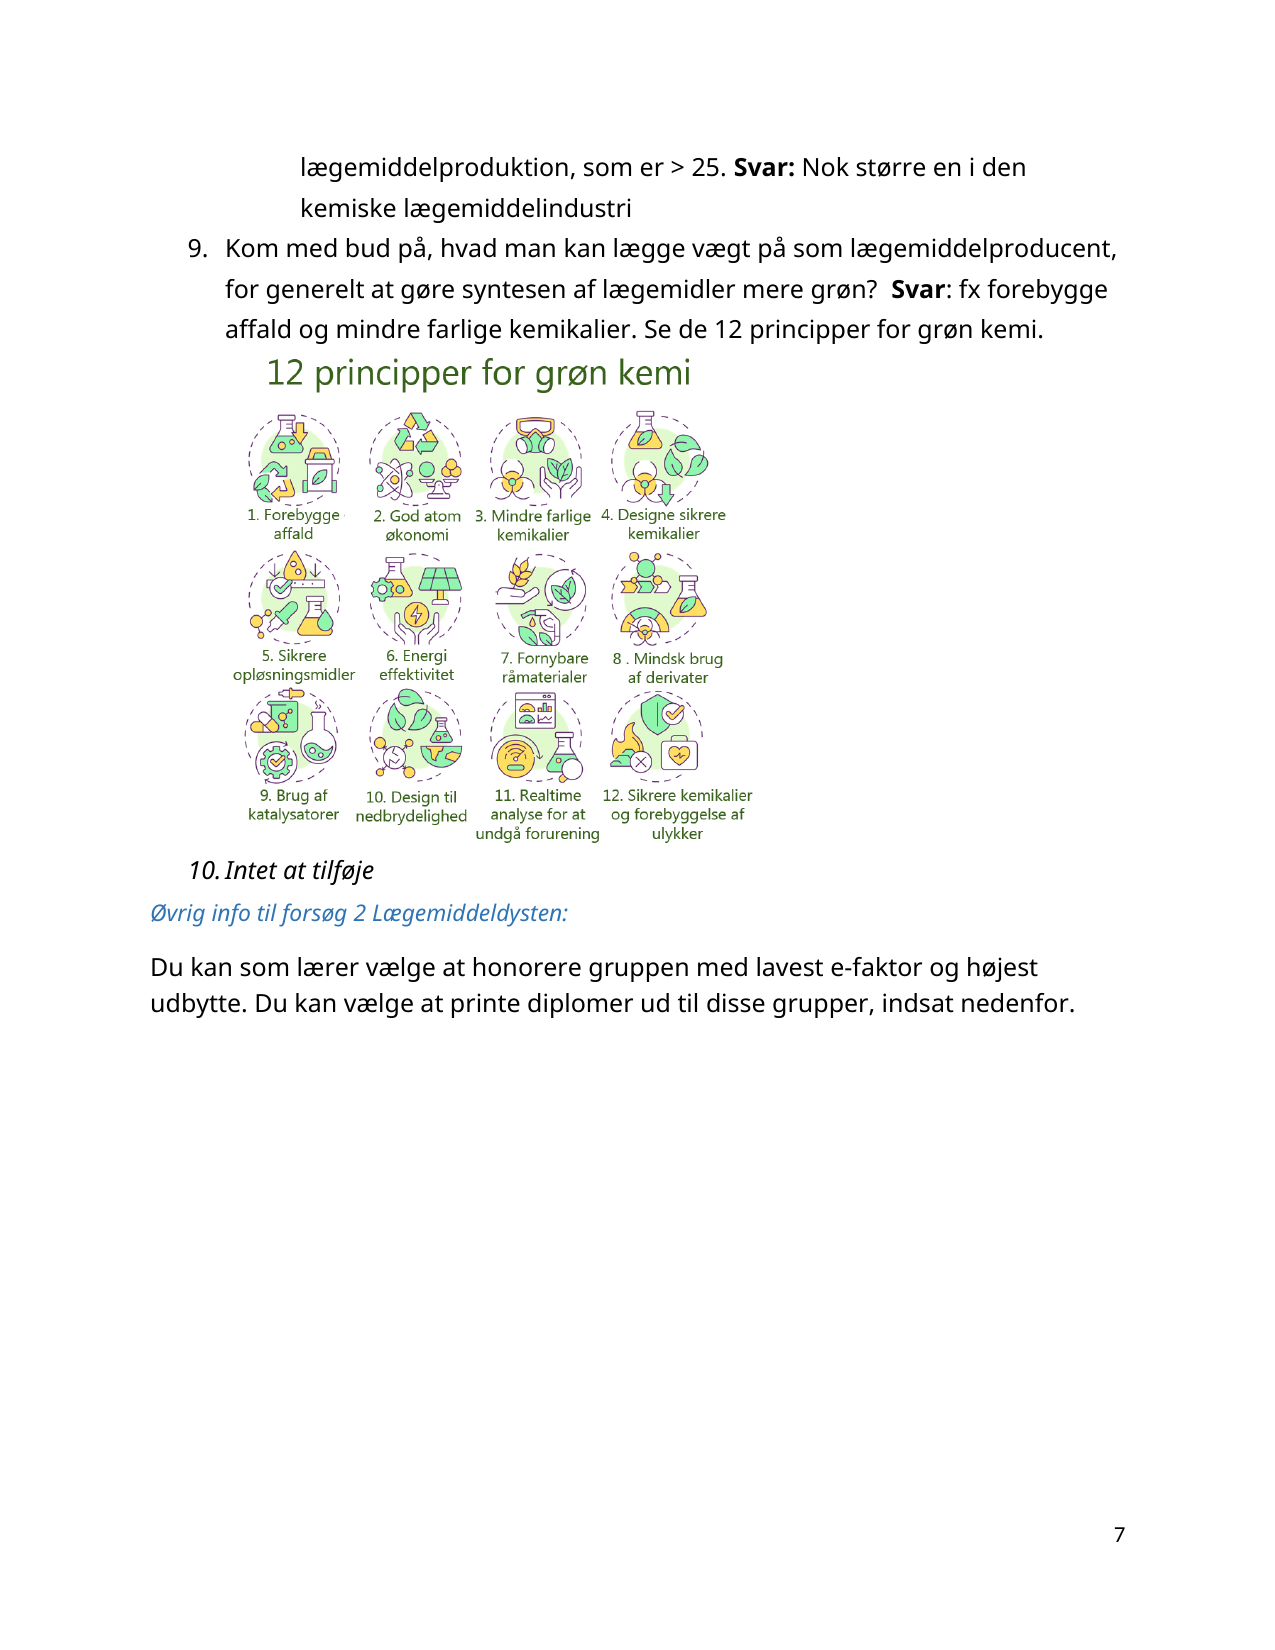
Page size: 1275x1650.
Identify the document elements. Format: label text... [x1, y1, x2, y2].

subtitle Øvrig info til forsøg 2 Lægemiddeldysten: [150, 694, 1125, 726]
picture [173, 895, 1148, 1283]
list Intet at tilføje [187, 650, 1125, 684]
text Du kan som lærer vælge at honorere gruppen med lavest e-faktor og højest udbytte. Du kan vælge at printe diplomer ud til disse grupper, indsat nedenfor. [150, 747, 1125, 817]
picture [225, 150, 761, 645]
